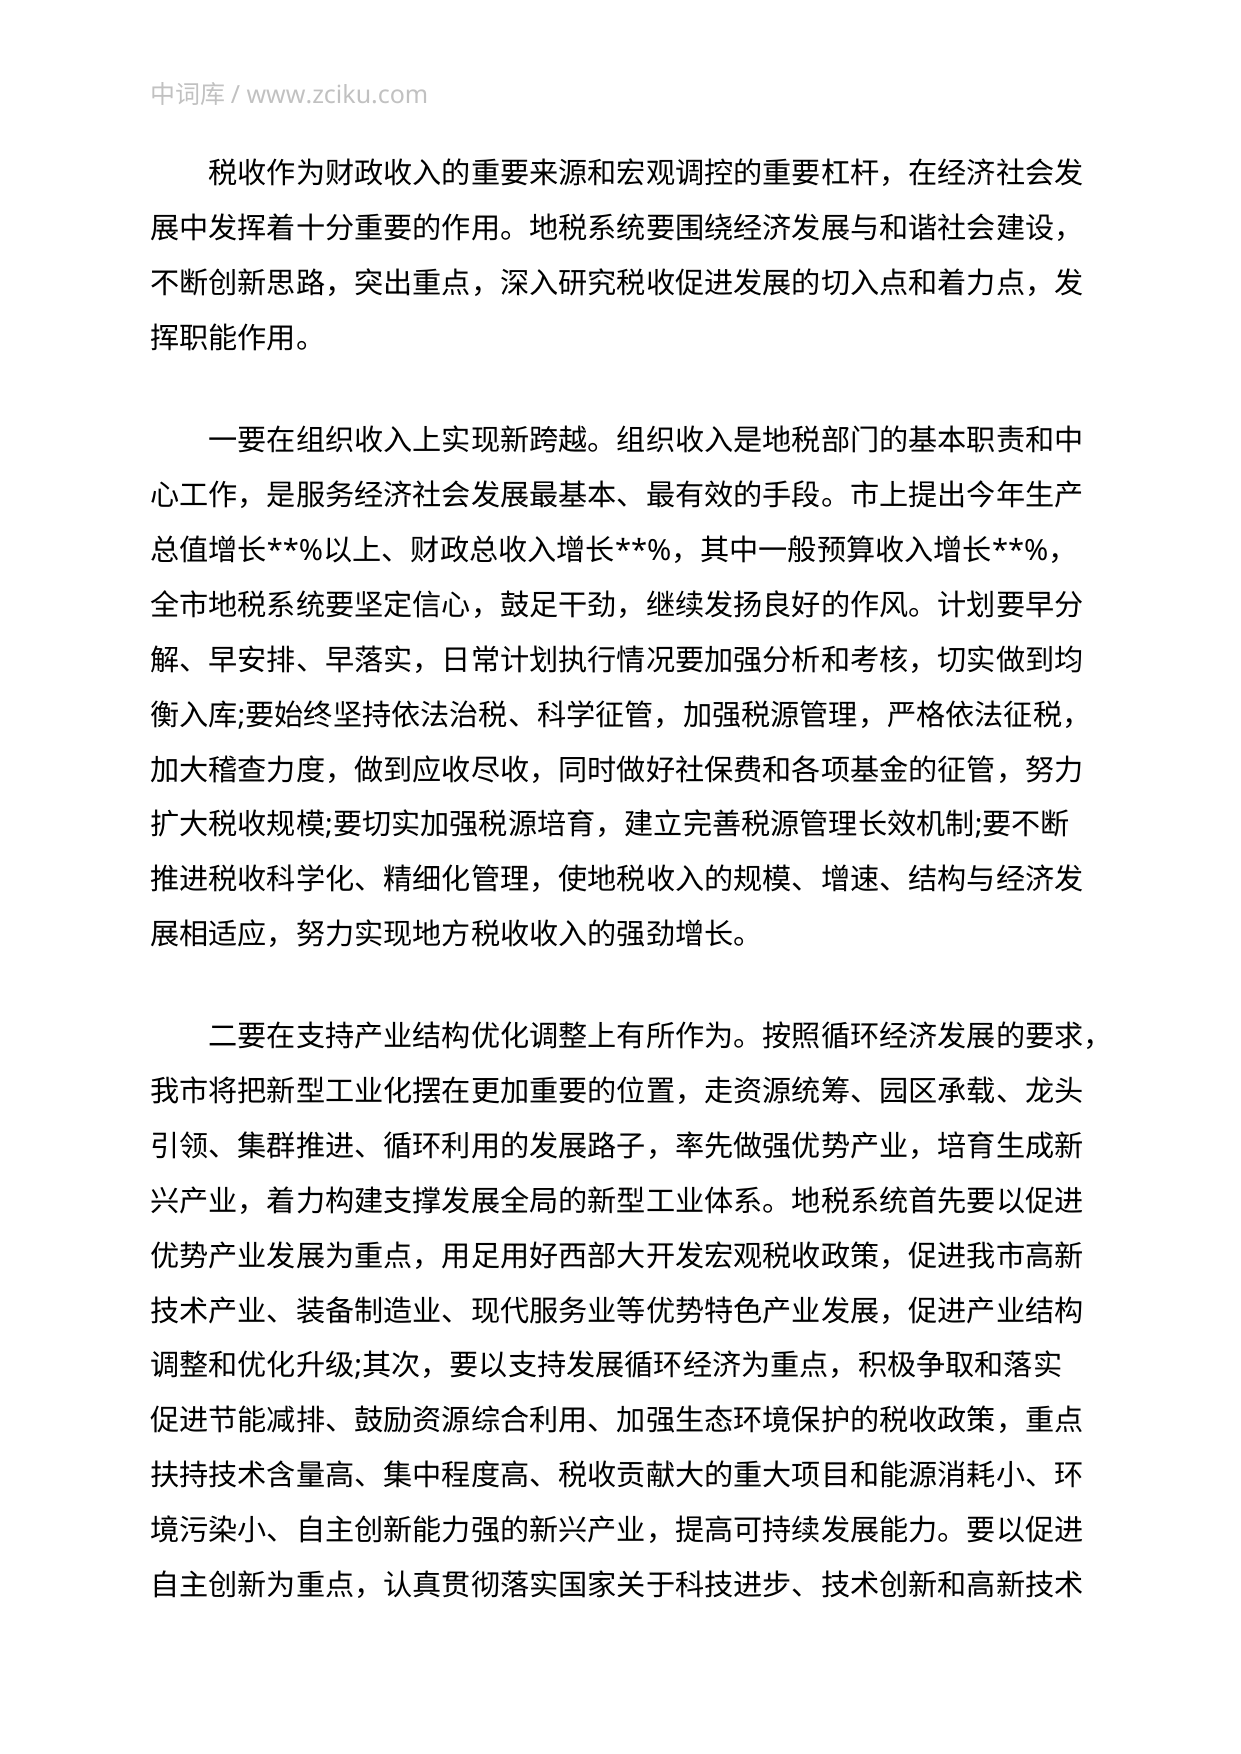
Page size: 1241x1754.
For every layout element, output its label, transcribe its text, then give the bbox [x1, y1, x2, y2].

text 一要在组织收入上实现新跨越。组织收入是地税部门的基本职责和中心工作，是服务经济社会发展最基本、最有效的手段。市上提出今年生产总值增长**%以上、财政总收入增长**%，其中一般预算收入增长**%，全市地税系统要坚定信心，鼓足干劲，继续发扬良好的作风。计划要早分解、早安排、早落实，日常计划执行情况要加强分析和考核，切实做到均衡入库;要始终坚持依法治税、科学征管，加强税源管理，严格依法征税，加大稽查力度，做到应收尽收，同时做好社保费和各项基金的征管，努力扩大税收规模;要切实加强税源培育，建立完善税源管理长效机制;要不断推进税收科学化、精细化管理，使地税收入的规模、增速、结构与经济发展相适应，努力实现地方税收收入的强劲增长。 [150, 416, 1090, 953]
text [150, 1013, 1090, 1604]
text 税收作为财政收入的重要来源和宏观调控的重要杠杆，在经济社会发展中发挥着十分重要的作用。地税系统要围绕经济发展与和谐社会建设，不断创新思路，突出重点，深入研究税收促进发展的切入点和着力点，发挥职能作用。 [150, 150, 1090, 357]
